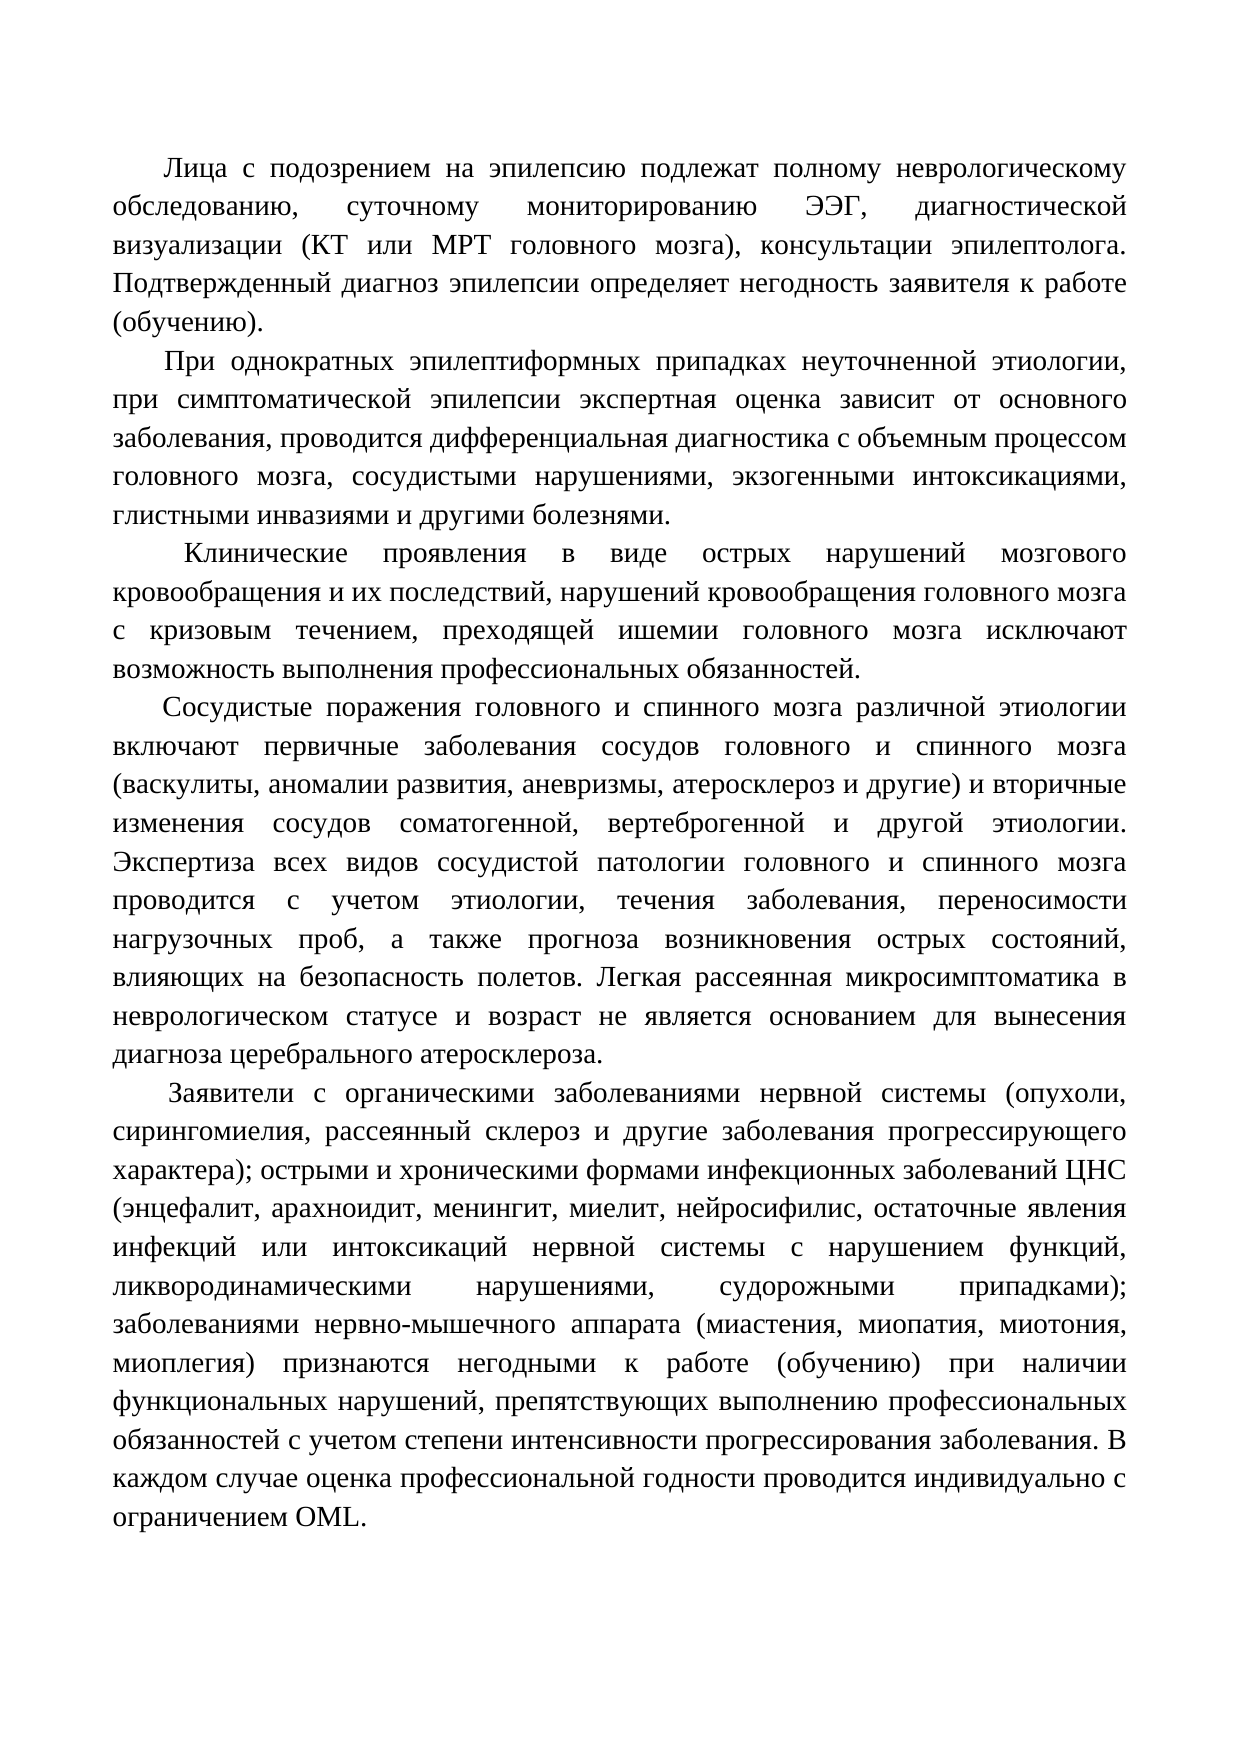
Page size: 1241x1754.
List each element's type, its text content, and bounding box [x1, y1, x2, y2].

text Клинические проявления в виде острых нарушений мозгового кровообращения и их последствий, нарушений кровообращения головного мозга с кризовым течением, преходящей ишемии головного мозга исключают возможность выполнения профессиональных обязанностей. [112, 535, 1128, 684]
text Заявители с органическими заболеваниями нервной системы (опухоли, сирингомиелия, рассеянный склероз и другие заболевания прогрессирующего характера); острыми и хроническими формами инфекционных заболеваний ЦНС (энцефалит, арахноидит, менингит, миелит, нейросифилис, остаточные явления инфекций или интоксикаций нервной системы с нарушением функций, ликвородинамическими нарушениями, судорожными припадками); заболеваниями нервно-мышечного аппарата (миастения, миопатия, миотония, миоплегия) признаются негодными к работе (обучению) при наличии функциональных нарушений, препятствующих выполнению профессиональных обязанностей с учетом степени интенсивности прогрессирования заболевания. В каждом случае оценка профессиональной годности проводится индивидуально с ограничением OML. [112, 1075, 1128, 1532]
text При однократных эпилептиформных припадках неуточненной этиологии, при симптоматической эпилепсии экспертная оценка зависит от основного заболевания, проводится дифференциальная диагностика с объемным процессом головного мозга, сосудистыми нарушениями, экзогенными интоксикациями, глистными инвазиями и другими болезнями. [112, 343, 1128, 530]
text Лица с подозрением на эпилепсию подлежат полному неврологическому обследованию, суточному мониторированию ЭЭГ, диагностической визуализации (КТ или МРТ головного мозга), консультации эпилептолога. Подтвержденный диагноз эпилепсии определяет негодность заявителя к работе (обучению). [112, 150, 1128, 338]
text Сосудистые поражения головного и спинного мозга различной этиологии включают первичные заболевания сосудов головного и спинного мозга (васкулиты, аномалии развития, аневризмы, атеросклероз и другие) и вторичные изменения сосудов соматогенной, вертеброгенной и другой этиологии. Экспертиза всех видов сосудистой патологии головного и спинного мозга проводится с учетом этиологии, течения заболевания, переносимости нагрузочных проб, а также прогноза возникновения острых состояний, влияющих на безопасность полетов. Легкая рассеянная микросимптоматика в неврологическом статусе и возраст не является основанием для вынесения диагноза церебрального атеросклероза. [112, 689, 1128, 1070]
